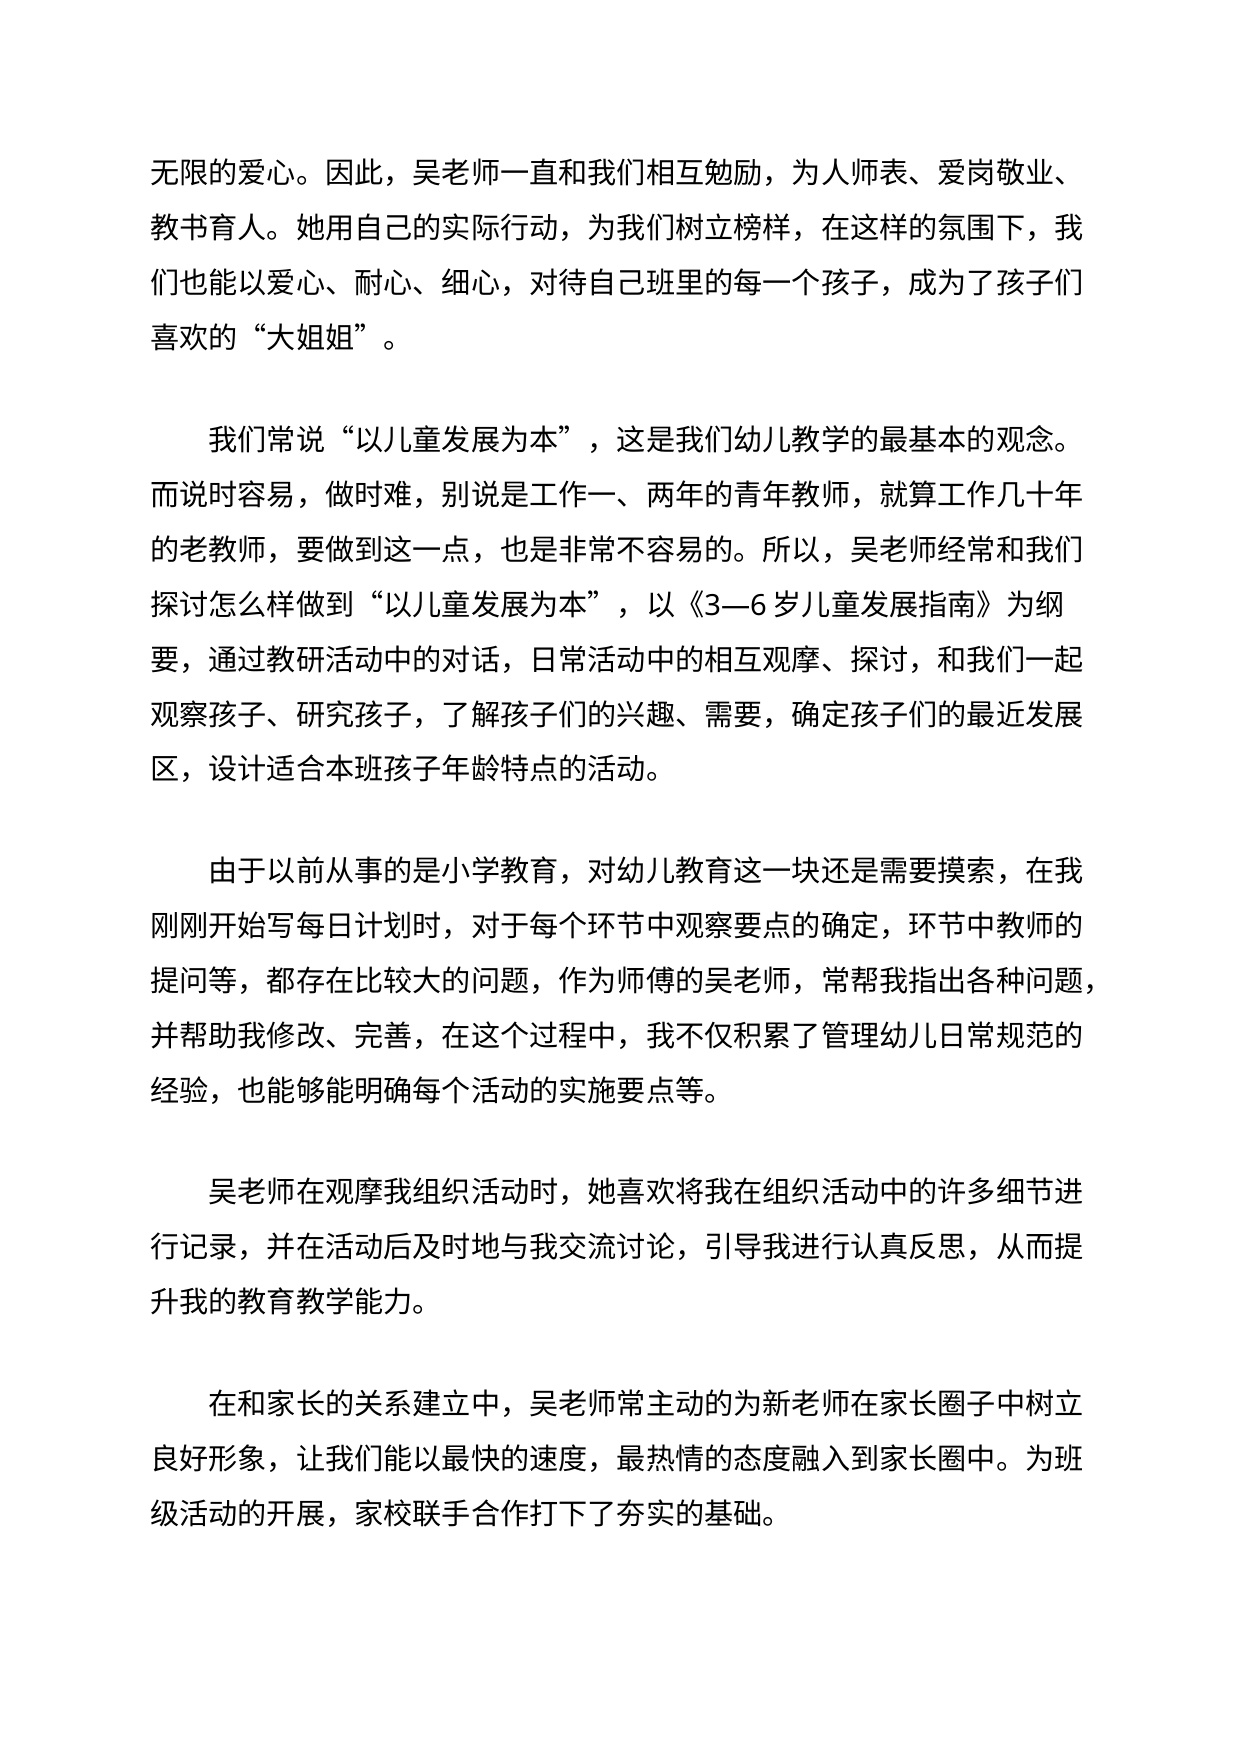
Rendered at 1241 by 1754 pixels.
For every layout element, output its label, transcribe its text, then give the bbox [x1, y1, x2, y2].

text 吴老师在观摩我组织活动时，她喜欢将我在组织活动中的许多细节进行记录，并在活动后及时地与我交流讨论，引导我进行认真反思，从而提升我的教育教学能力。 [150, 1169, 1090, 1321]
text 我们常说“以儿童发展为本”，这是我们幼儿教学的最基本的观念。而说时容易，做时难，别说是工作一、两年的青年教师，就算工作几十年的老教师，要做到这一点，也是非常不容易的。所以，吴老师经常和我们探讨怎么样做到“以儿童发展为本”，以《3—6岁儿童发展指南》为纲要，通过教研活动中的对话，日常活动中的相互观摩、探讨，和我们一起观察孩子、研究孩子，了解孩子们的兴趣、需要，确定孩子们的最近发展区，设计适合本班孩子年龄特点的活动。 [150, 416, 1090, 788]
text 在和家长的关系建立中，吴老师常主动的为新老师在家长圈子中树立良好形象，让我们能以最快的速度，最热情的态度融入到家长圈中。为班级活动的开展，家校联手合作打下了夯实的基础。 [150, 1381, 1090, 1533]
text 由于以前从事的是小学教育，对幼儿教育这一块还是需要摸索，在我刚刚开始写每日计划时，对于每个环节中观察要点的确定，环节中教师的提问等，都存在比较大的问题，作为师傅的吴老师，常帮我指出各种问题，并帮助我修改、完善，在这个过程中，我不仅积累了管理幼儿日常规范的经验，也能够能明确每个活动的实施要点等。 [150, 848, 1090, 1109]
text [150, 150, 1090, 357]
